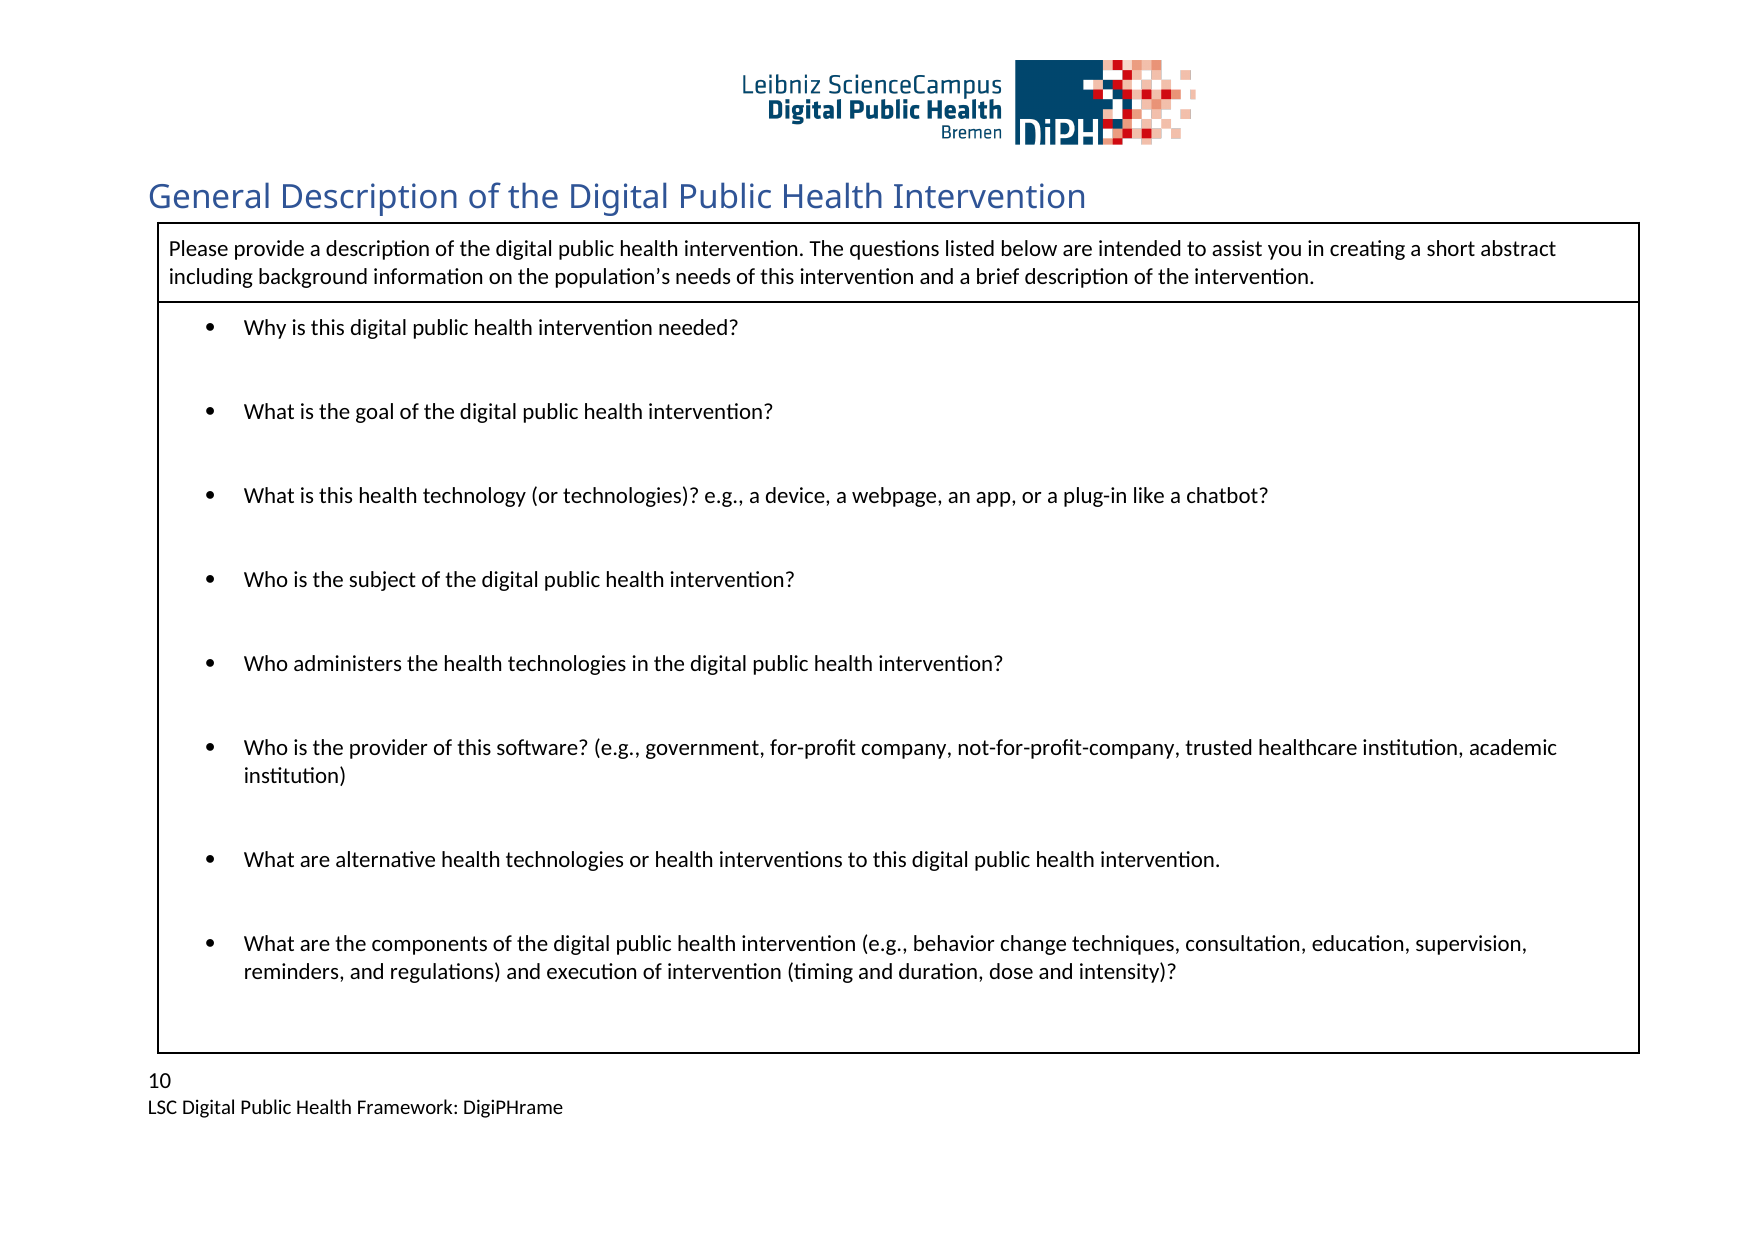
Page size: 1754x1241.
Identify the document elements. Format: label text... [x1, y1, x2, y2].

subtitle General Description of the Digital Public Health Intervention [148, 173, 1636, 218]
picture [742, 60, 1196, 145]
table_header Please provide a description of the digital public health intervention. The questions listed below are intended to assist you in creating a short abstract including background information on the population’s needs of this intervention and a brief description of the intervention. [159, 224, 1638, 301]
